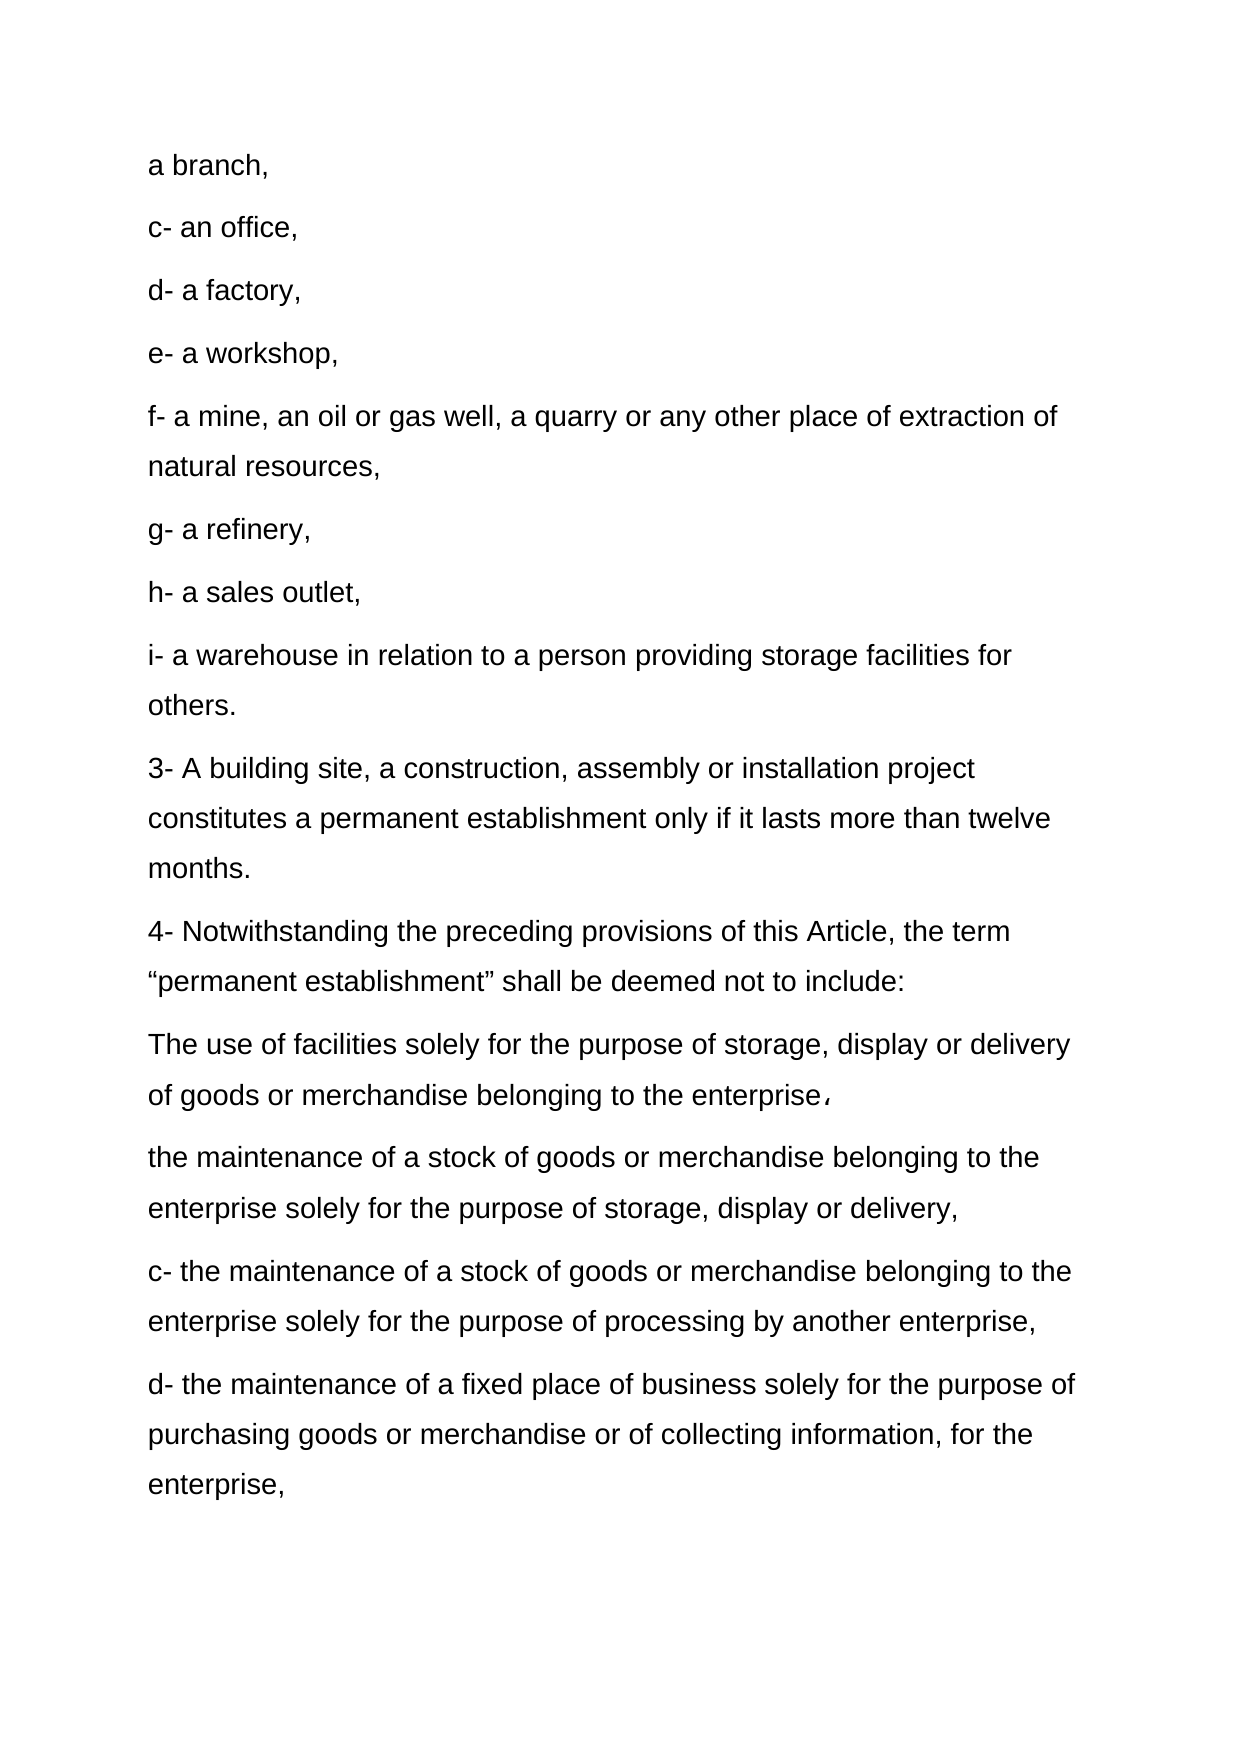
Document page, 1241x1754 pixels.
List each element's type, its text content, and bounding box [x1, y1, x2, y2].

text g- a refinery, [148, 512, 1093, 546]
text f- a mine, an oil or gas well, a quarry or any other place of extraction of natural resources, [148, 399, 1093, 483]
text 3- A building site, a construction, assembly or installation project constitutes a permanent establishment only if it lasts more than twelve months. [148, 751, 1093, 885]
text a branch, [148, 148, 1093, 181]
text h- a sales outlet, [148, 575, 1093, 608]
text d- the maintenance of a fixed place of business solely for the purpose of purchasing goods or merchandise or of collecting information, for the enterprise, [148, 1367, 1093, 1501]
text c- the maintenance of a stock of goods or merchandise belonging to the enterprise solely for the purpose of processing by another enterprise, [148, 1253, 1093, 1337]
text d- a factory, [148, 273, 1093, 307]
text The use of facilities solely for the purpose of storage, display or delivery of goods or merchandise belonging to the enterprise، [148, 1027, 1093, 1111]
text 4- Notwithstanding the preceding provisions of this Article, the term “permanent establishment” shall be deemed not to include: [148, 914, 1093, 998]
text e- a workshop, [148, 336, 1093, 369]
text i- a warehouse in relation to a person providing storage facilities for others. [148, 638, 1093, 721]
text c- an office, [148, 210, 1093, 244]
text the maintenance of a stock of goods or merchandise belonging to the enterprise solely for the purpose of storage, display or delivery, [148, 1140, 1093, 1224]
